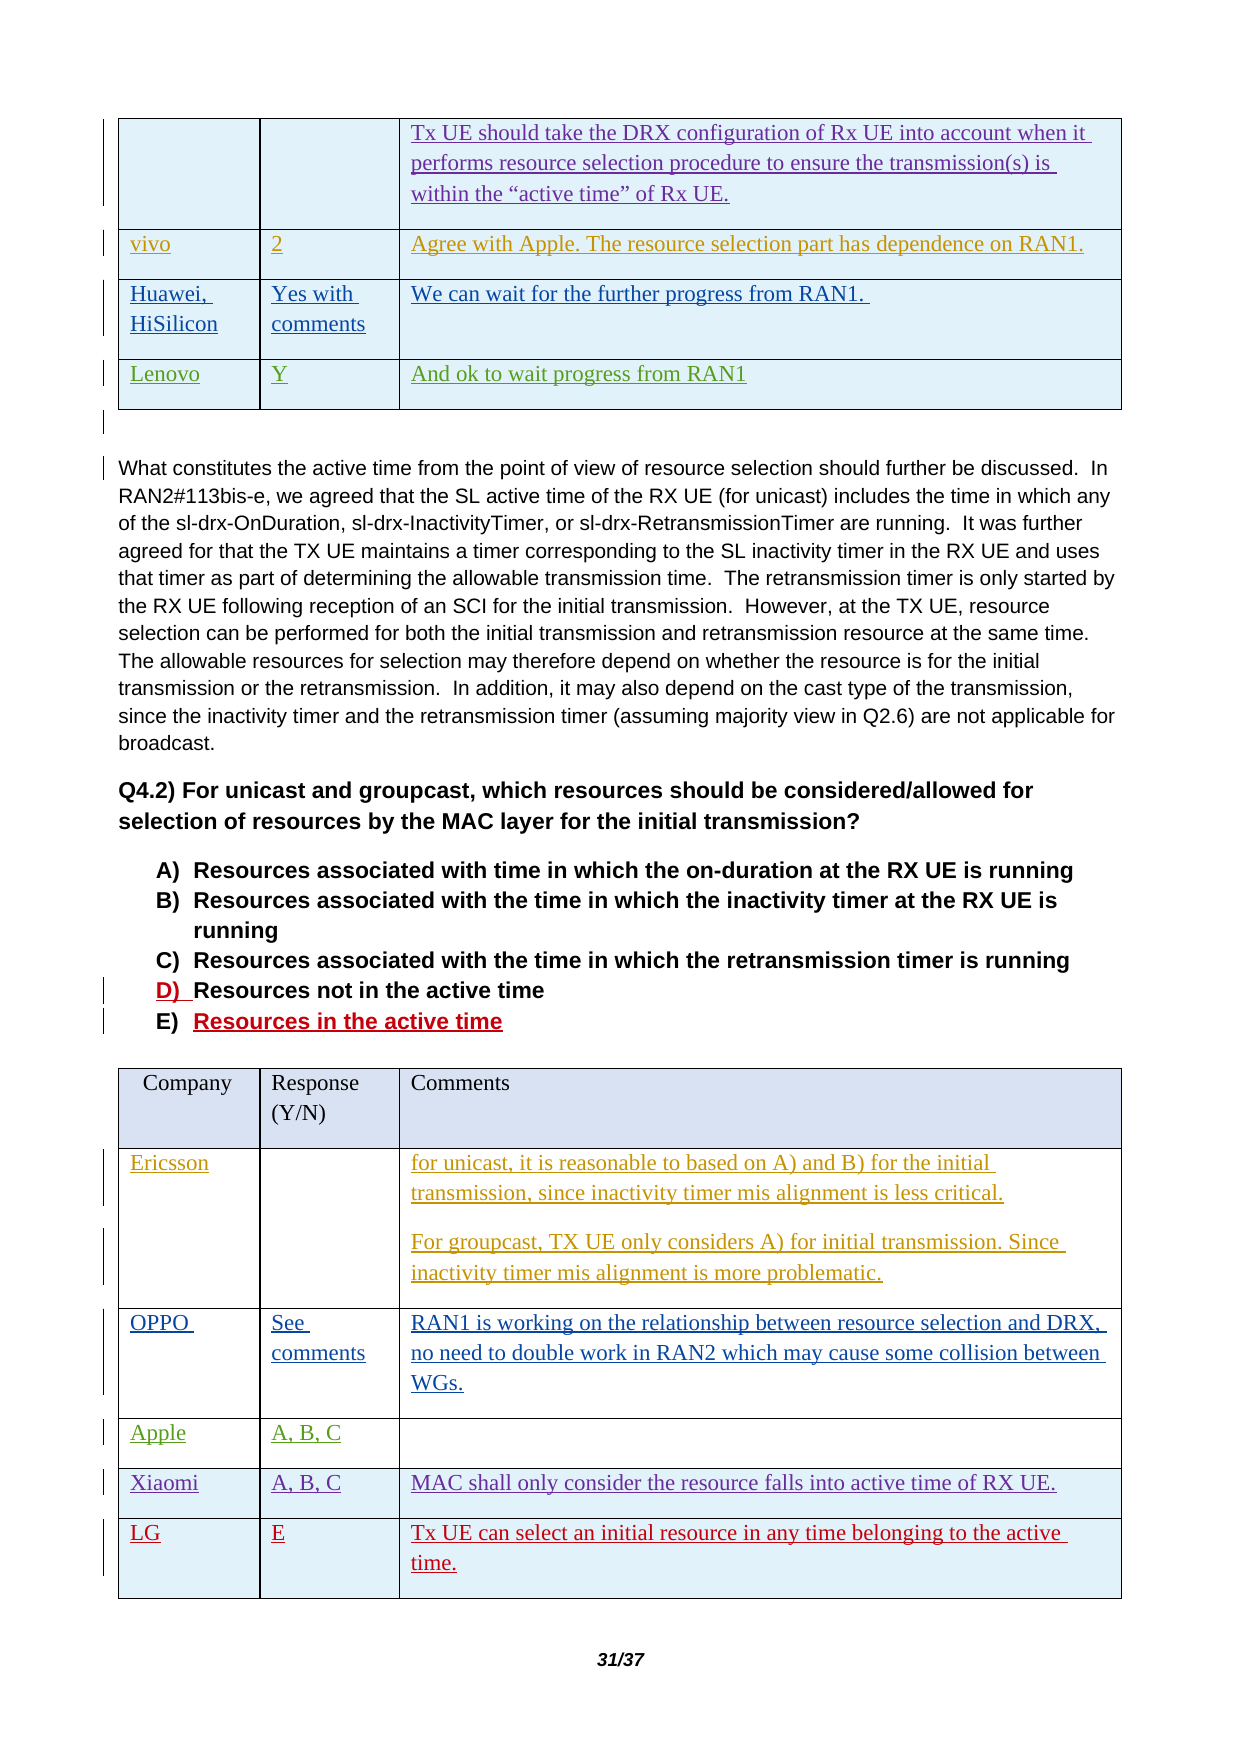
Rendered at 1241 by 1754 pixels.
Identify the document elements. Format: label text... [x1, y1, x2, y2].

table_cell [400, 1309, 1121, 1418]
table_cell [261, 1309, 399, 1418]
list Resources associated with the time in which the retransmission timer is running [156, 947, 1122, 973]
text What constitutes the active time from the point of view of resource selection should further be discussed. In RAN2#113bis-e, we agreed that the SL active time of the RX UE (for unicast) includes the time in which any of the sl-drx-OnDuration, sl-drx-InactivityTimer, or sl-drx-RetransmissionTimer are running. It was further agreed for that the TX UE maintains a timer corresponding to the SL inactivity timer in the RX UE and uses that timer as part of determining the allowable transmission time. The retransmission timer is only started by the RX UE following reception of an SCI for the initial transmission. However, at the TX UE, resource selection can be performed for both the initial transmission and retransmission resource at the same time. The allowable resources for selection may therefore depend on whether the resource is for the initial transmission or the retransmission. In addition, it may also depend on the cast type of the transmission, since the inactivity timer and the retransmission timer (assuming majority view in Q2.6) are not applicable for broadcast. [118, 456, 1122, 755]
table_cell [261, 1149, 399, 1308]
table_cell [261, 1419, 399, 1468]
table_cell [119, 1149, 259, 1308]
text Q4.2) For unicast and groupcast, which resources should be considered/allowed for selection of resources by the MAC layer for the initial transmission? [118, 777, 1122, 834]
list Resources associated with time in which the on-duration at the RX UE is running [156, 857, 1122, 883]
table_cell [119, 1309, 259, 1418]
table_cell [400, 1149, 1121, 1308]
table_header Company [119, 1069, 259, 1148]
table_header Response (Y/N) [261, 1069, 399, 1148]
table_cell [400, 1419, 1121, 1468]
table_header Comments [400, 1069, 1121, 1148]
list Resources associated with the time in which the inactivity timer at the RX UE is running [156, 887, 1122, 943]
table_cell [119, 1419, 259, 1468]
list Resources not in the active time [156, 977, 1122, 1004]
